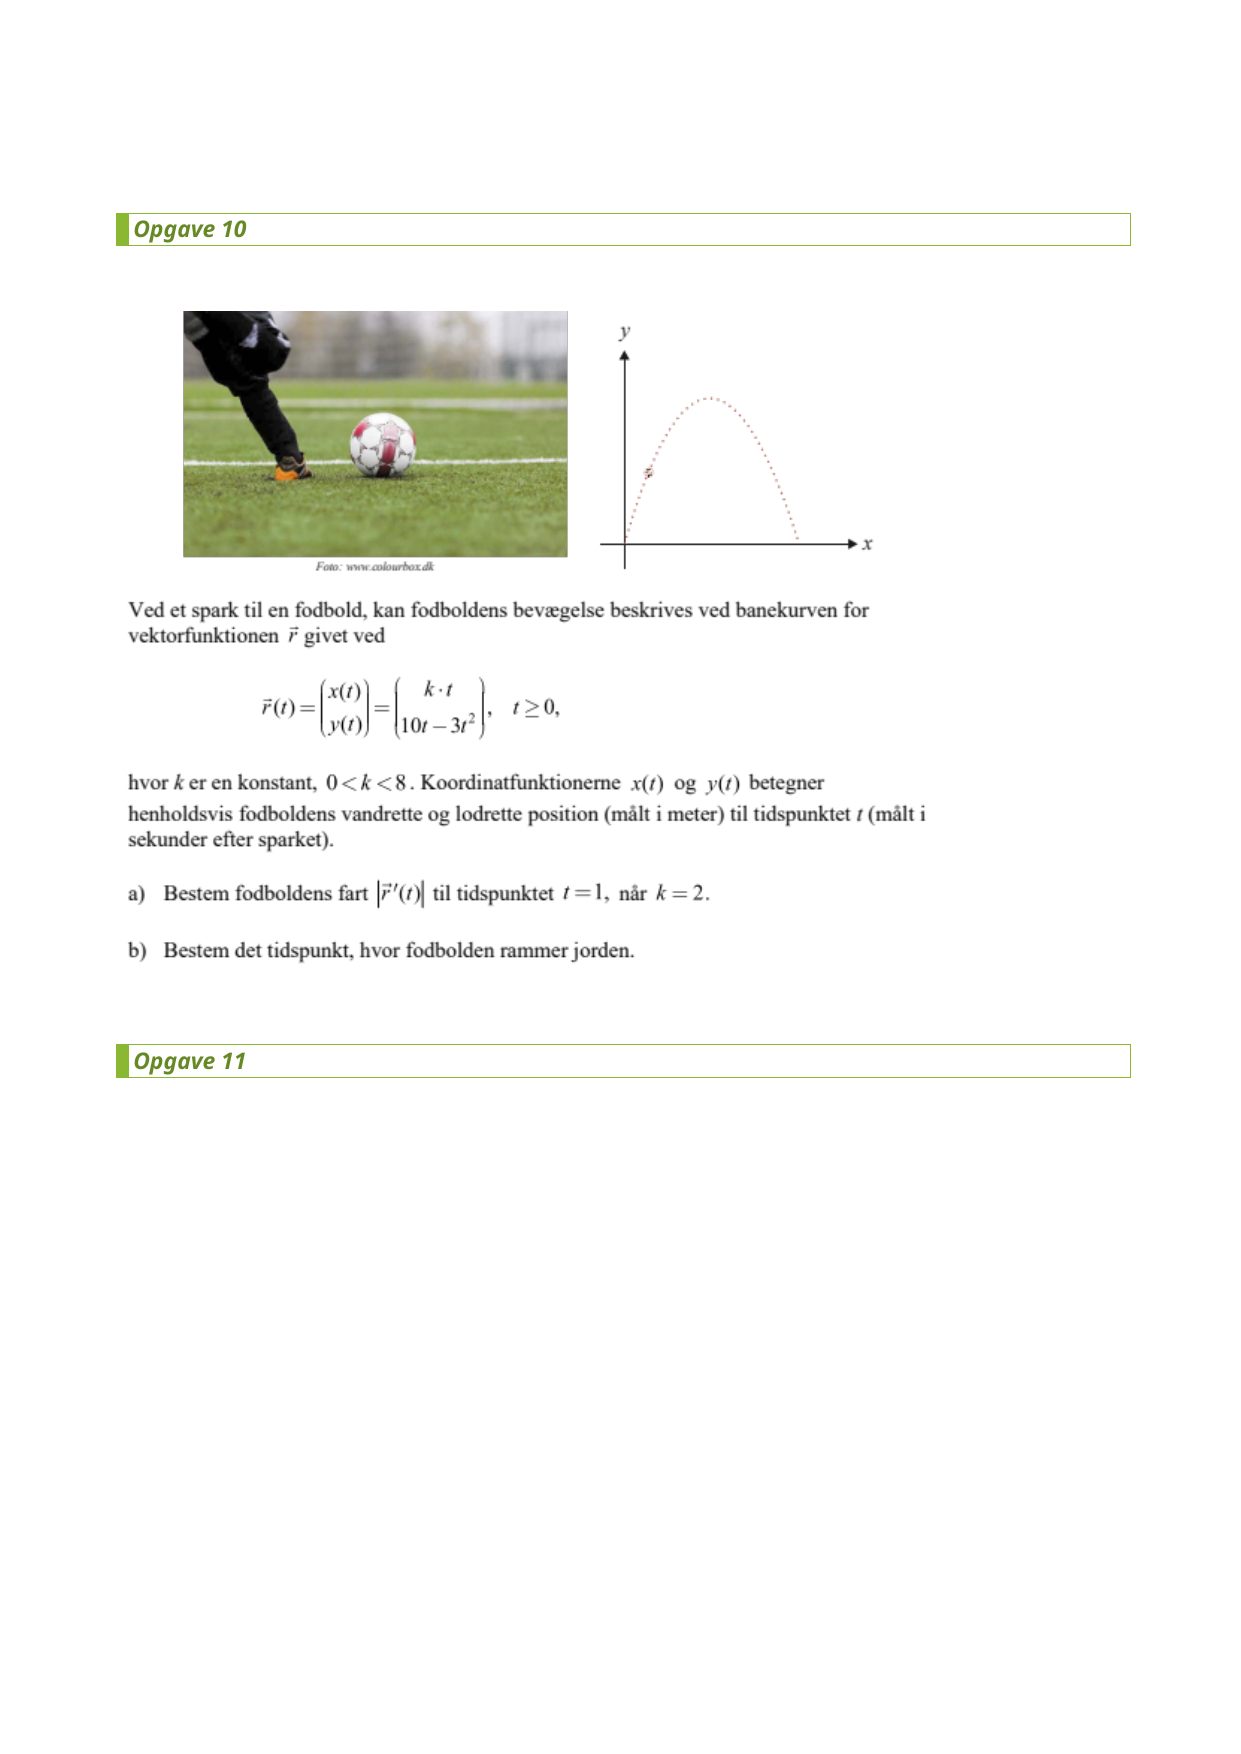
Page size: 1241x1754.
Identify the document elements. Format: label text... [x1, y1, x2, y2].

subtitle Opgave 10 [129, 214, 1130, 245]
subtitle Opgave 11 [129, 1045, 1130, 1077]
